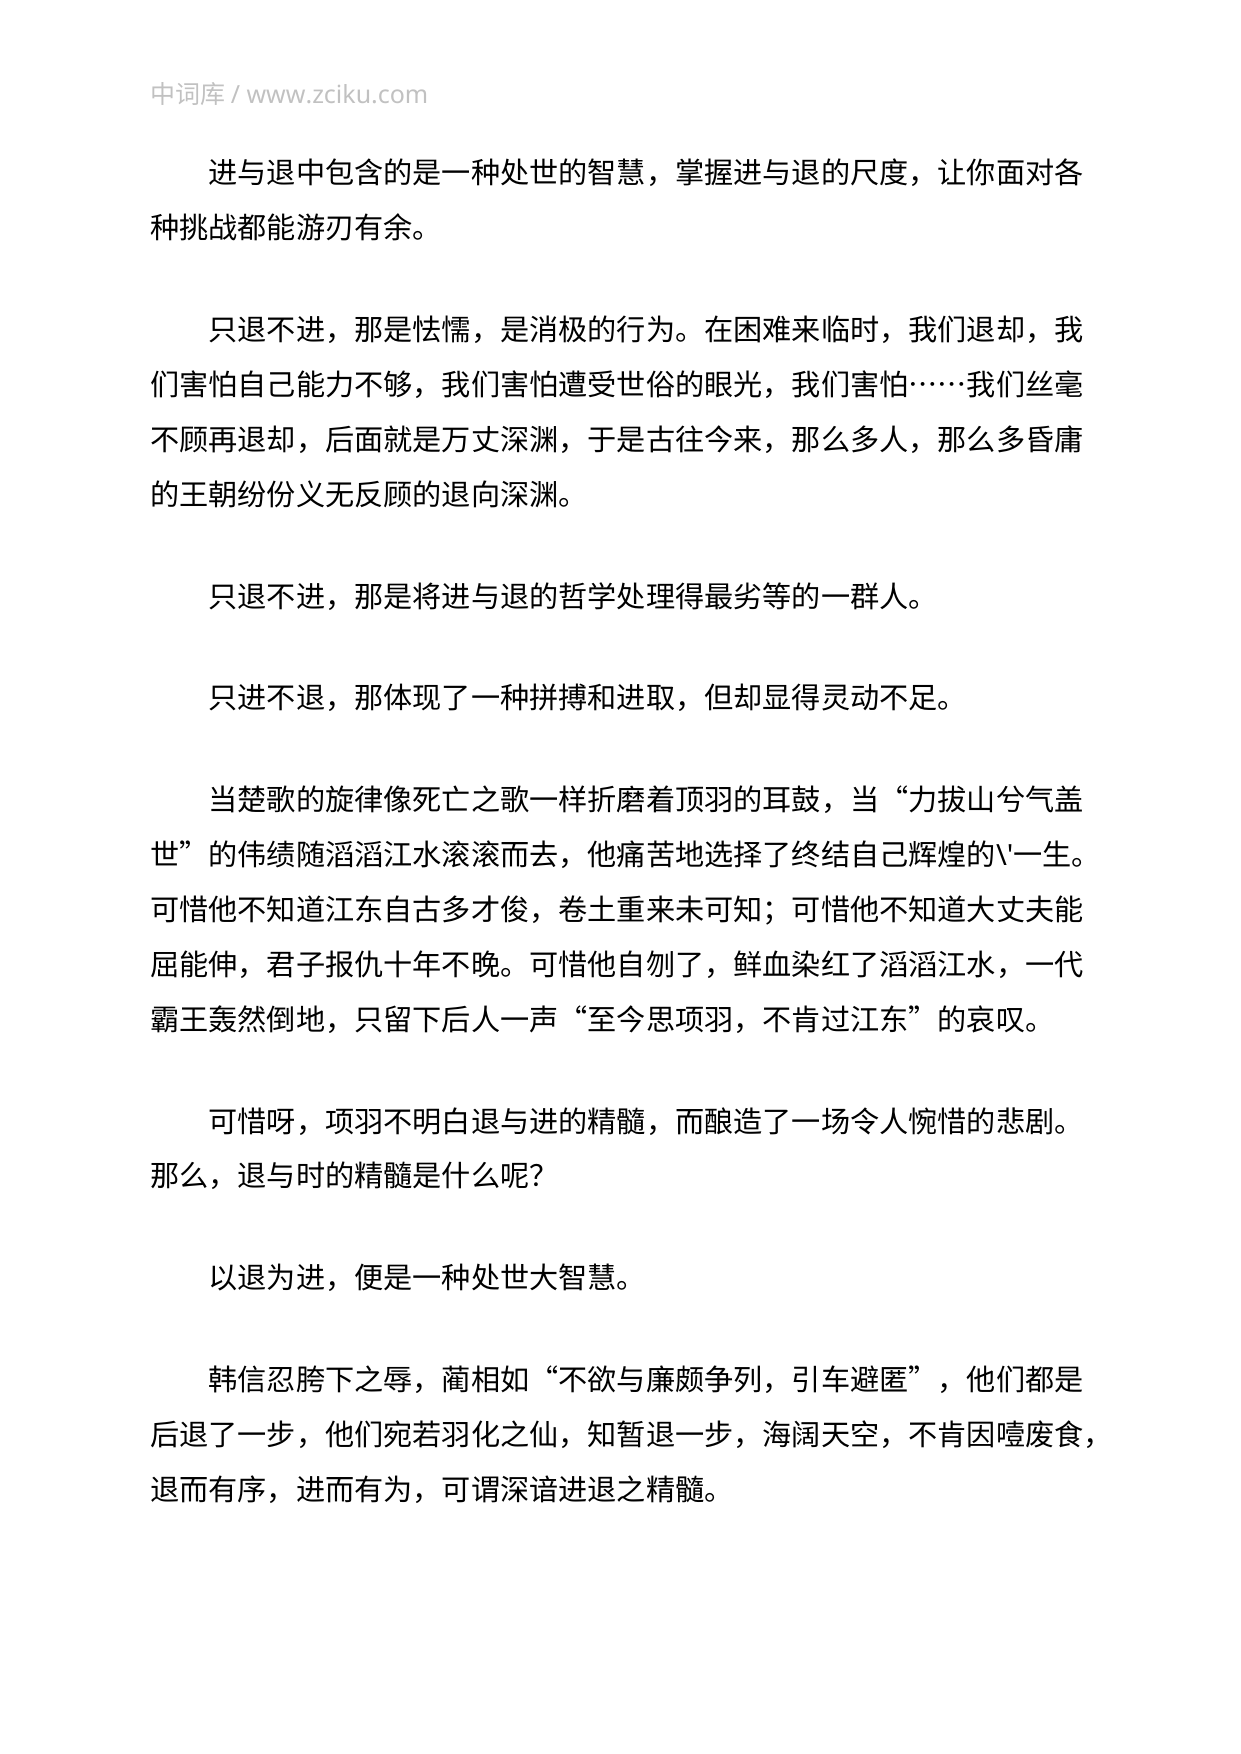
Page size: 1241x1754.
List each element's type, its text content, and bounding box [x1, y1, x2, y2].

text 当楚歌的旋律像死亡之歌一样折磨着顶羽的耳鼓，当“力拔山兮气盖世”的伟绩随滔滔江水滚滚而去，他痛苦地选择了终结自己辉煌的\'一生。可惜他不知道江东自古多才俊，卷土重来未可知；可惜他不知道大丈夫能屈能伸，君子报仇十年不晚。可惜他自刎了，鲜血染红了滔滔江水，一代霸王轰然倒地，只留下后人一声“至今思项羽，不肯过江东”的哀叹。 [150, 777, 1090, 1039]
text 只进不退，那体现了一种拼搏和进取，但却显得灵动不足。 [150, 675, 1090, 717]
text 只退不进，那是将进与退的哲学处理得最劣等的一群人。 [150, 573, 1090, 615]
text 进与退中包含的是一种处世的智慧，掌握进与退的尺度，让你面对各种挑战都能游刃有余。 [150, 150, 1090, 247]
text 韩信忍胯下之辱，蔺相如“不欲与廉颇争列，引车避匿”，他们都是后退了一步，他们宛若羽化之仙，知暂退一步，海阔天空，不肯因噎废食，退而有序，进而有为，可谓深谙进退之精髓。 [150, 1357, 1090, 1509]
text 以退为进，便是一种处世大智慧。 [150, 1255, 1090, 1297]
text 只退不进，那是怯懦，是消极的行为。在困难来临时，我们退却，我们害怕自己能力不够，我们害怕遭受世俗的眼光，我们害怕……我们丝毫不顾再退却，后面就是万丈深渊，于是古往今来，那么多人，那么多昏庸的王朝纷份义无反顾的退向深渊。 [150, 307, 1090, 514]
text 可惜呀，项羽不明白退与进的精髓，而酿造了一场令人惋惜的悲剧。那么，退与时的精髓是什么呢？ [150, 1098, 1090, 1195]
